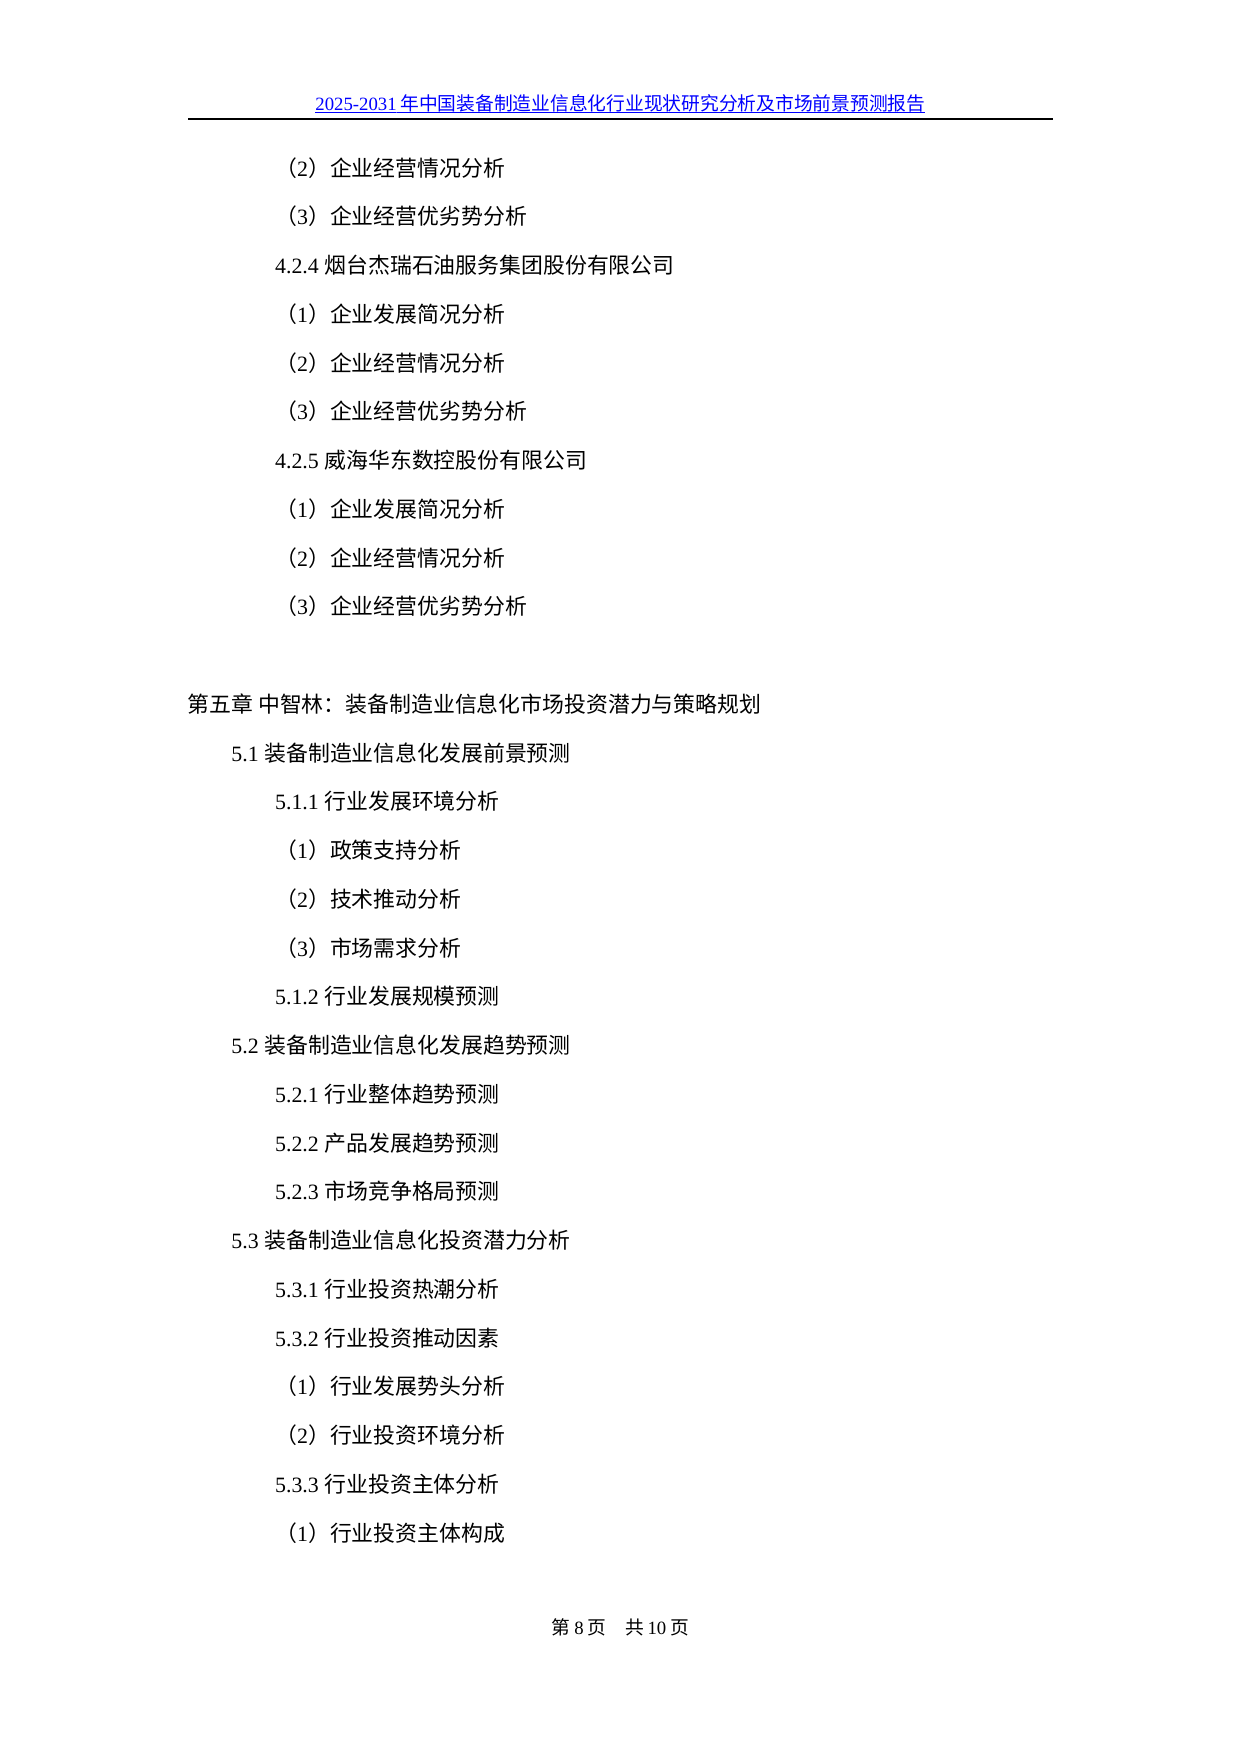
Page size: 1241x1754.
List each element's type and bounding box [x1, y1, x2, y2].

text [187, 150, 1053, 1548]
